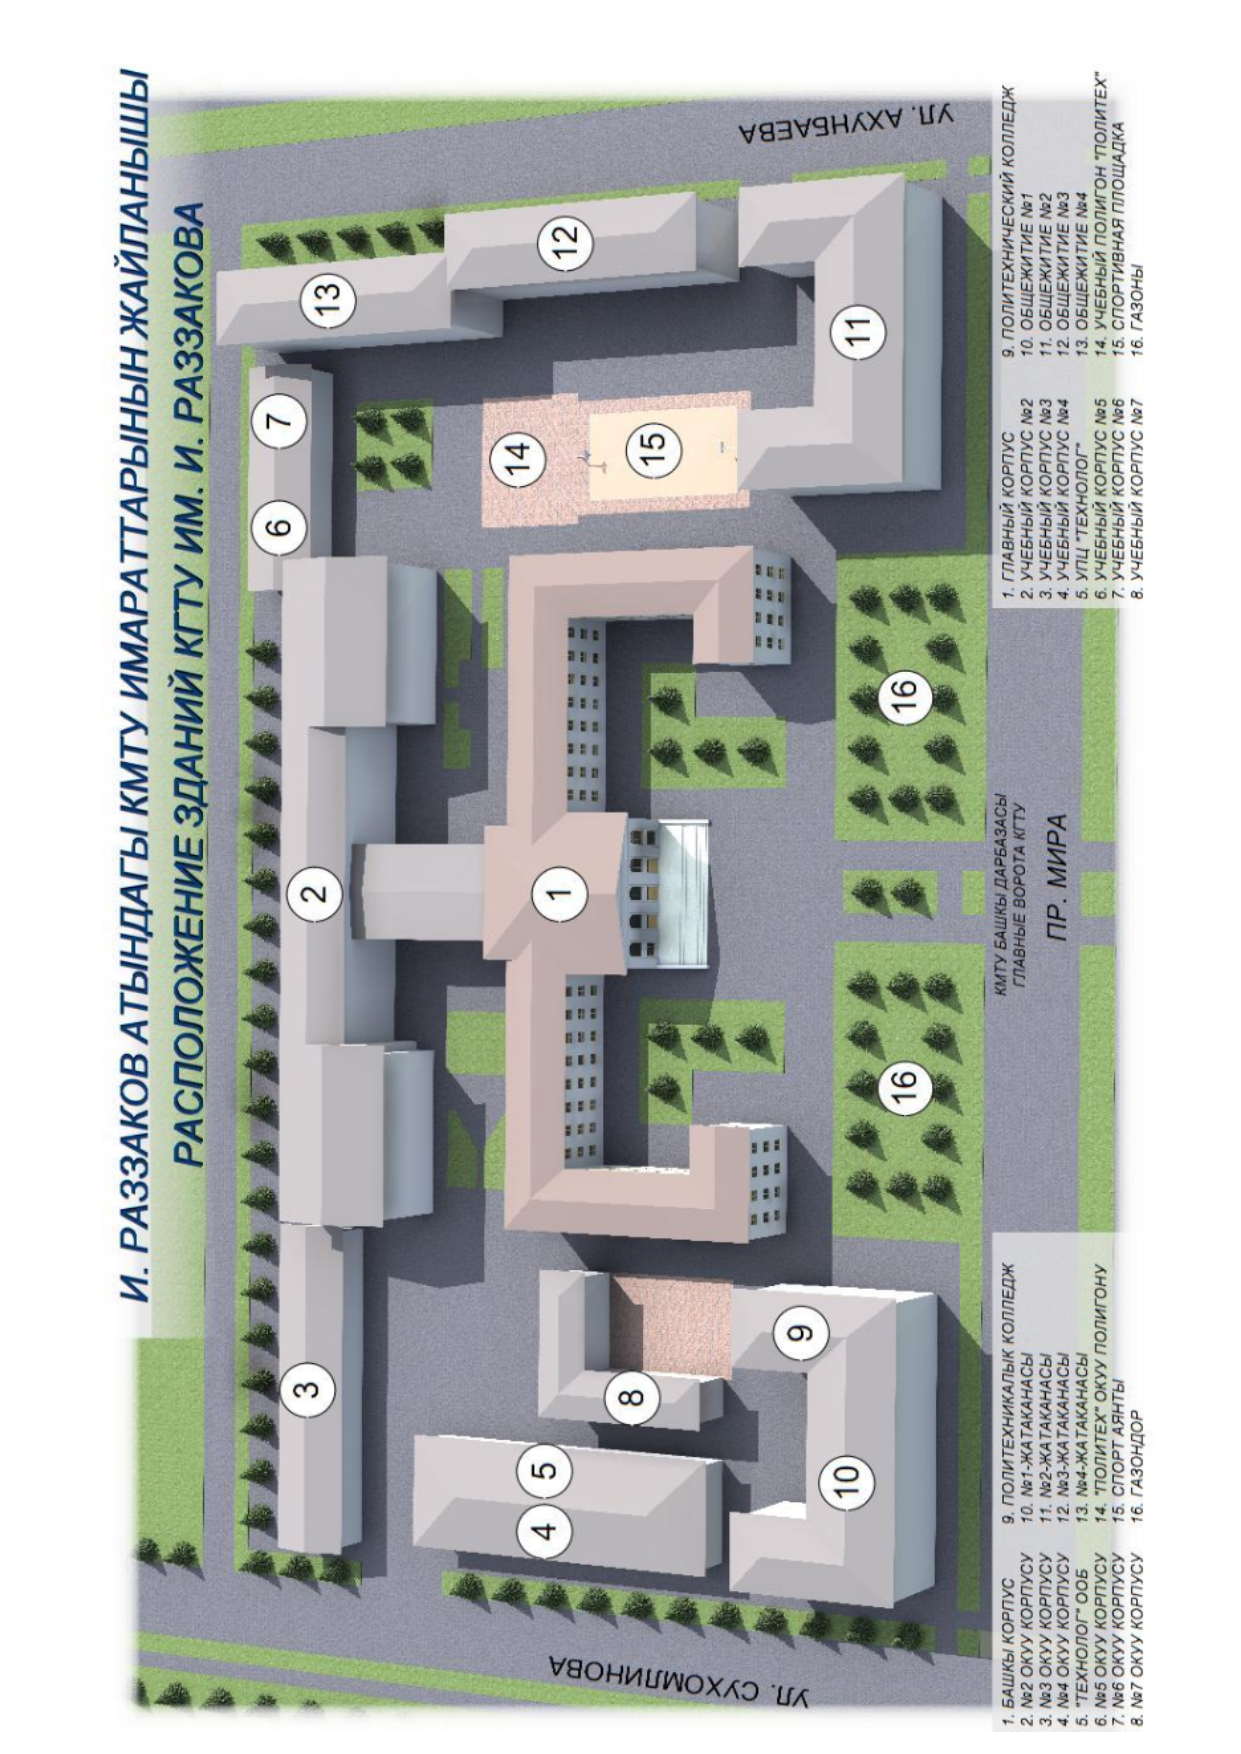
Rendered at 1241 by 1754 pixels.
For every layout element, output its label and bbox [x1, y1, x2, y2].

picture [103, 66, 1153, 1732]
